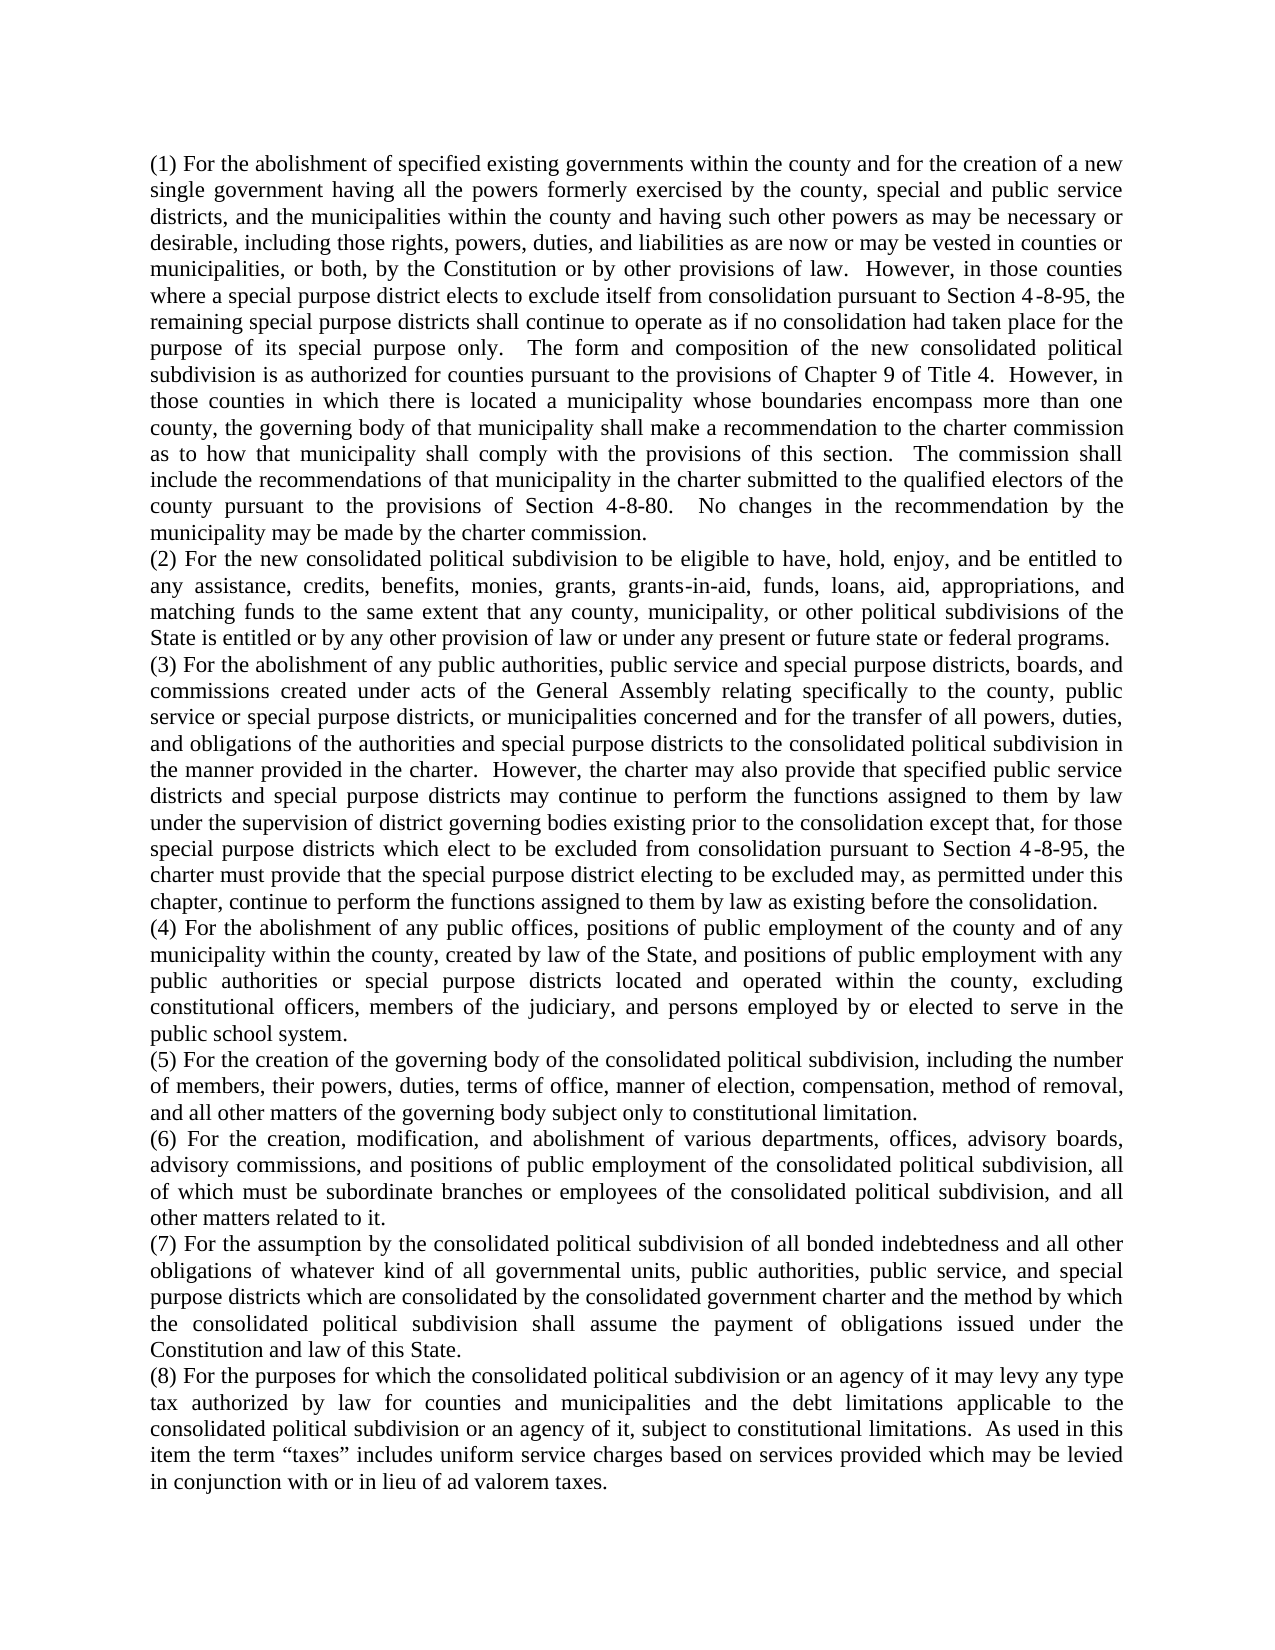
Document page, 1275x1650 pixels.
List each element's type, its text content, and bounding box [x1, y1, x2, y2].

text (7) For the assumption by the consolidated political subdivision of all bonded indebtedness and all other obligations of whatever kind of all governmental units, public authorities, public service, and special purpose districts which are consolidated by the consolidated government charter and the method by which the consolidated political subdivision shall assume the payment of obligations issued under the Constitution and law of this State. [150, 1231, 1125, 1362]
text (8) For the purposes for which the consolidated political subdivision or an agency of it may levy any type tax authorized by law for counties and municipalities and the debt limitations applicable to the consolidated political subdivision or an agency of it, subject to constitutional limitations. As used in this item the term “taxes” includes uniform service charges based on services provided which may be levied in conjunction with or in lieu of ad valorem taxes. [150, 1362, 1125, 1494]
text (4) For the abolishment of any public offices, positions of public employment of the county and of any municipality within the county, created by law of the State, and positions of public employment with any public authorities or special purpose districts located and operated within the county, excluding constitutional officers, members of the judiciary, and persons employed by or elected to serve in the public school system. [150, 914, 1125, 1046]
text (1) For the abolishment of specified existing governments within the county and for the creation of a new single government having all the powers formerly exercised by the county, special and public service districts, and the municipalities within the county and having such other powers as may be necessary or desirable, including those rights, powers, duties, and liabilities as are now or may be vested in counties or municipalities, or both, by the Constitution or by other provisions of law. However, in those counties where a special purpose district elects to exclude itself from consolidation pursuant to Section 4-8-95, the remaining special purpose districts shall continue to operate as if no consolidation had taken place for the purpose of its special purpose only. The form and composition of the new consolidated political subdivision is as authorized for counties pursuant to the provisions of Chapter 9 of Title 4. However, in those counties in which there is located a municipality whose boundaries encompass more than one county, the governing body of that municipality shall make a recommendation to the charter commission as to how that municipality shall comply with the provisions of this section. The commission shall include the recommendations of that municipality in the charter submitted to the qualified electors of the county pursuant to the provisions of Section 4-8-80. No changes in the recommendation by the municipality may be made by the charter commission. [150, 150, 1125, 545]
text (6) For the creation, modification, and abolishment of various departments, offices, advisory boards, advisory commissions, and positions of public employment of the consolidated political subdivision, all of which must be subordinate branches or employees of the consolidated political subdivision, and all other matters related to it. [150, 1125, 1125, 1231]
text (3) For the abolishment of any public authorities, public service and special purpose districts, boards, and commissions created under acts of the General Assembly relating specifically to the county, public service or special purpose districts, or municipalities concerned and for the transfer of all powers, duties, and obligations of the authorities and special purpose districts to the consolidated political subdivision in the manner provided in the charter. However, the charter may also provide that specified public service districts and special purpose districts may continue to perform the functions assigned to them by law under the supervision of district governing bodies existing prior to the consolidation except that, for those special purpose districts which elect to be excluded from consolidation pursuant to Section 4-8-95, the charter must provide that the special purpose district electing to be excluded may, as permitted under this chapter, continue to perform the functions assigned to them by law as existing before the consolidation. [150, 651, 1125, 914]
text (5) For the creation of the governing body of the consolidated political subdivision, including the number of members, their powers, duties, terms of office, manner of election, compensation, method of removal, and all other matters of the governing body subject only to constitutional limitation. [150, 1046, 1125, 1125]
text (2) For the new consolidated political subdivision to be eligible to have, hold, enjoy, and be entitled to any assistance, credits, benefits, monies, grants, grants-in-aid, funds, loans, aid, appropriations, and matching funds to the same extent that any county, municipality, or other political subdivisions of the State is entitled or by any other provision of law or under any present or future state or federal programs. [150, 545, 1125, 651]
